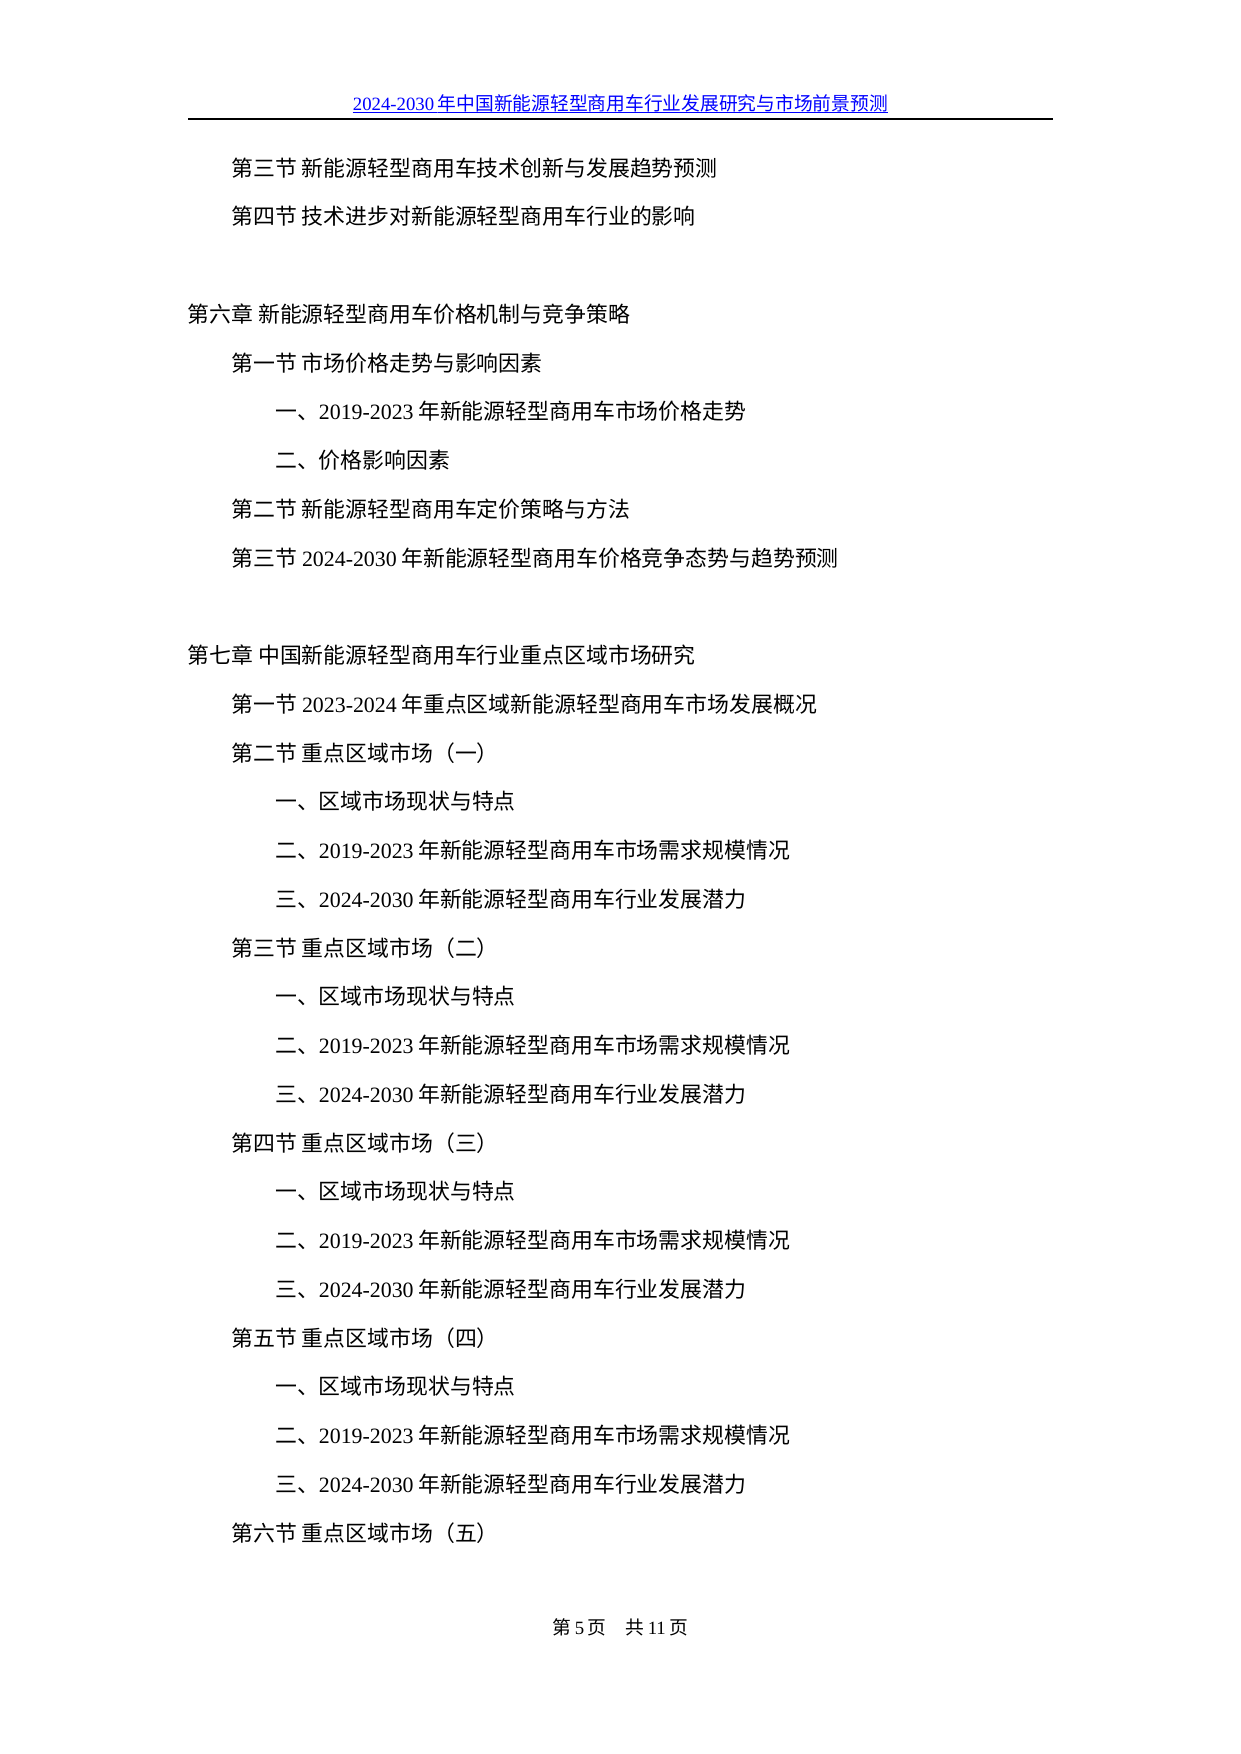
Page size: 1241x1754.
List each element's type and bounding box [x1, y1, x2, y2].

text [187, 150, 1053, 1548]
